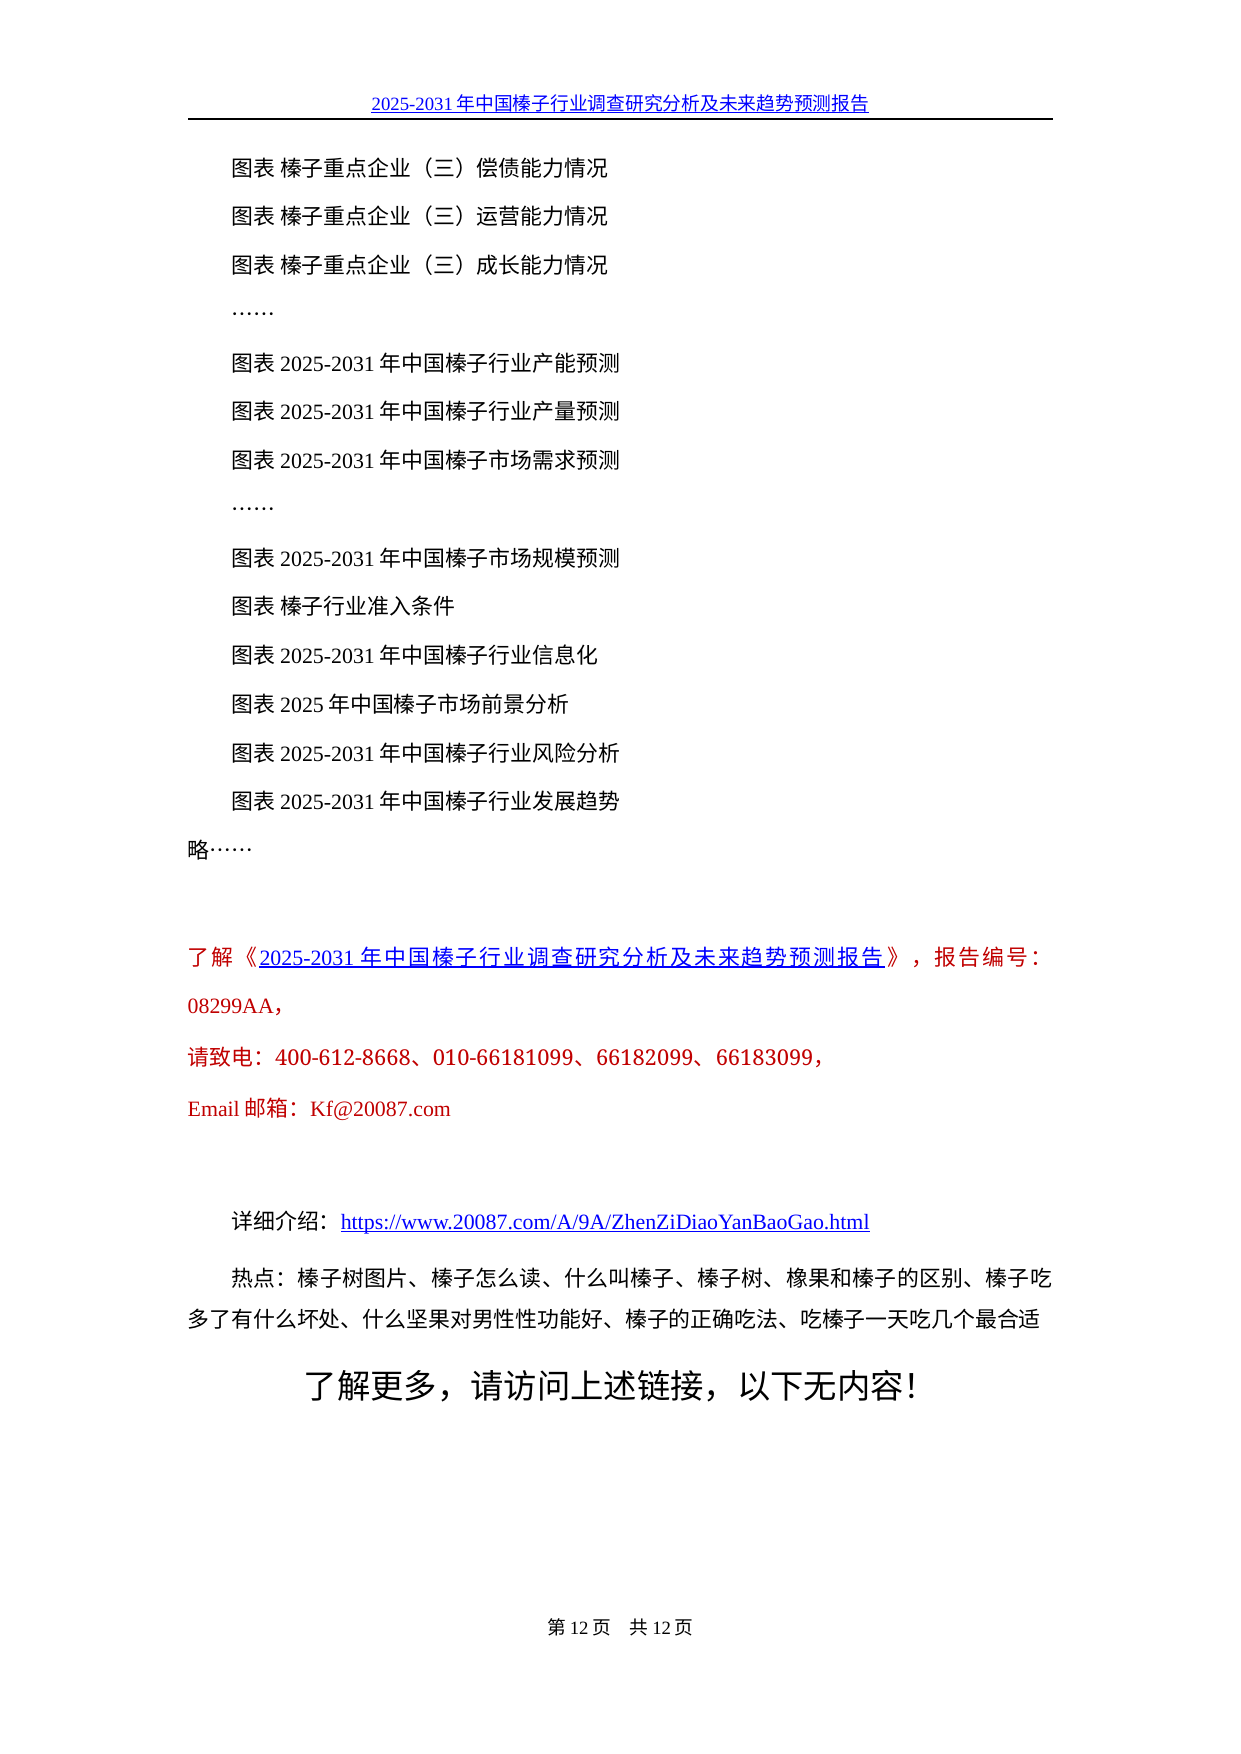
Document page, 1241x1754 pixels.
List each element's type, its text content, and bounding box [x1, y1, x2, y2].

text 请致电：400-612-8668、010-66181099、66182099、66183099， [187, 1039, 1053, 1072]
title 了解更多，请访问上述链接，以下无内容！ [187, 1351, 1053, 1416]
text 了解《2025-2031年中国榛子行业调查研究分析及未来趋势预测报告》，报告编号：08299AA， [187, 939, 1053, 1020]
text 热点：榛子树图片、榛子怎么读、什么叫榛子、榛子树、橡果和榛子的区别、榛子吃多了有什么坏处、什么坚果对男性性功能好、榛子的正确吃法、吃榛子一天吃几个最合适 [187, 1261, 1053, 1334]
text 详细介绍：https://www.20087.com/A/9A/ZhenZiDiaoYanBaoGao.html [187, 1204, 1053, 1236]
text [187, 150, 1053, 865]
text Email邮箱：Kf@20087.com [187, 1091, 1053, 1123]
